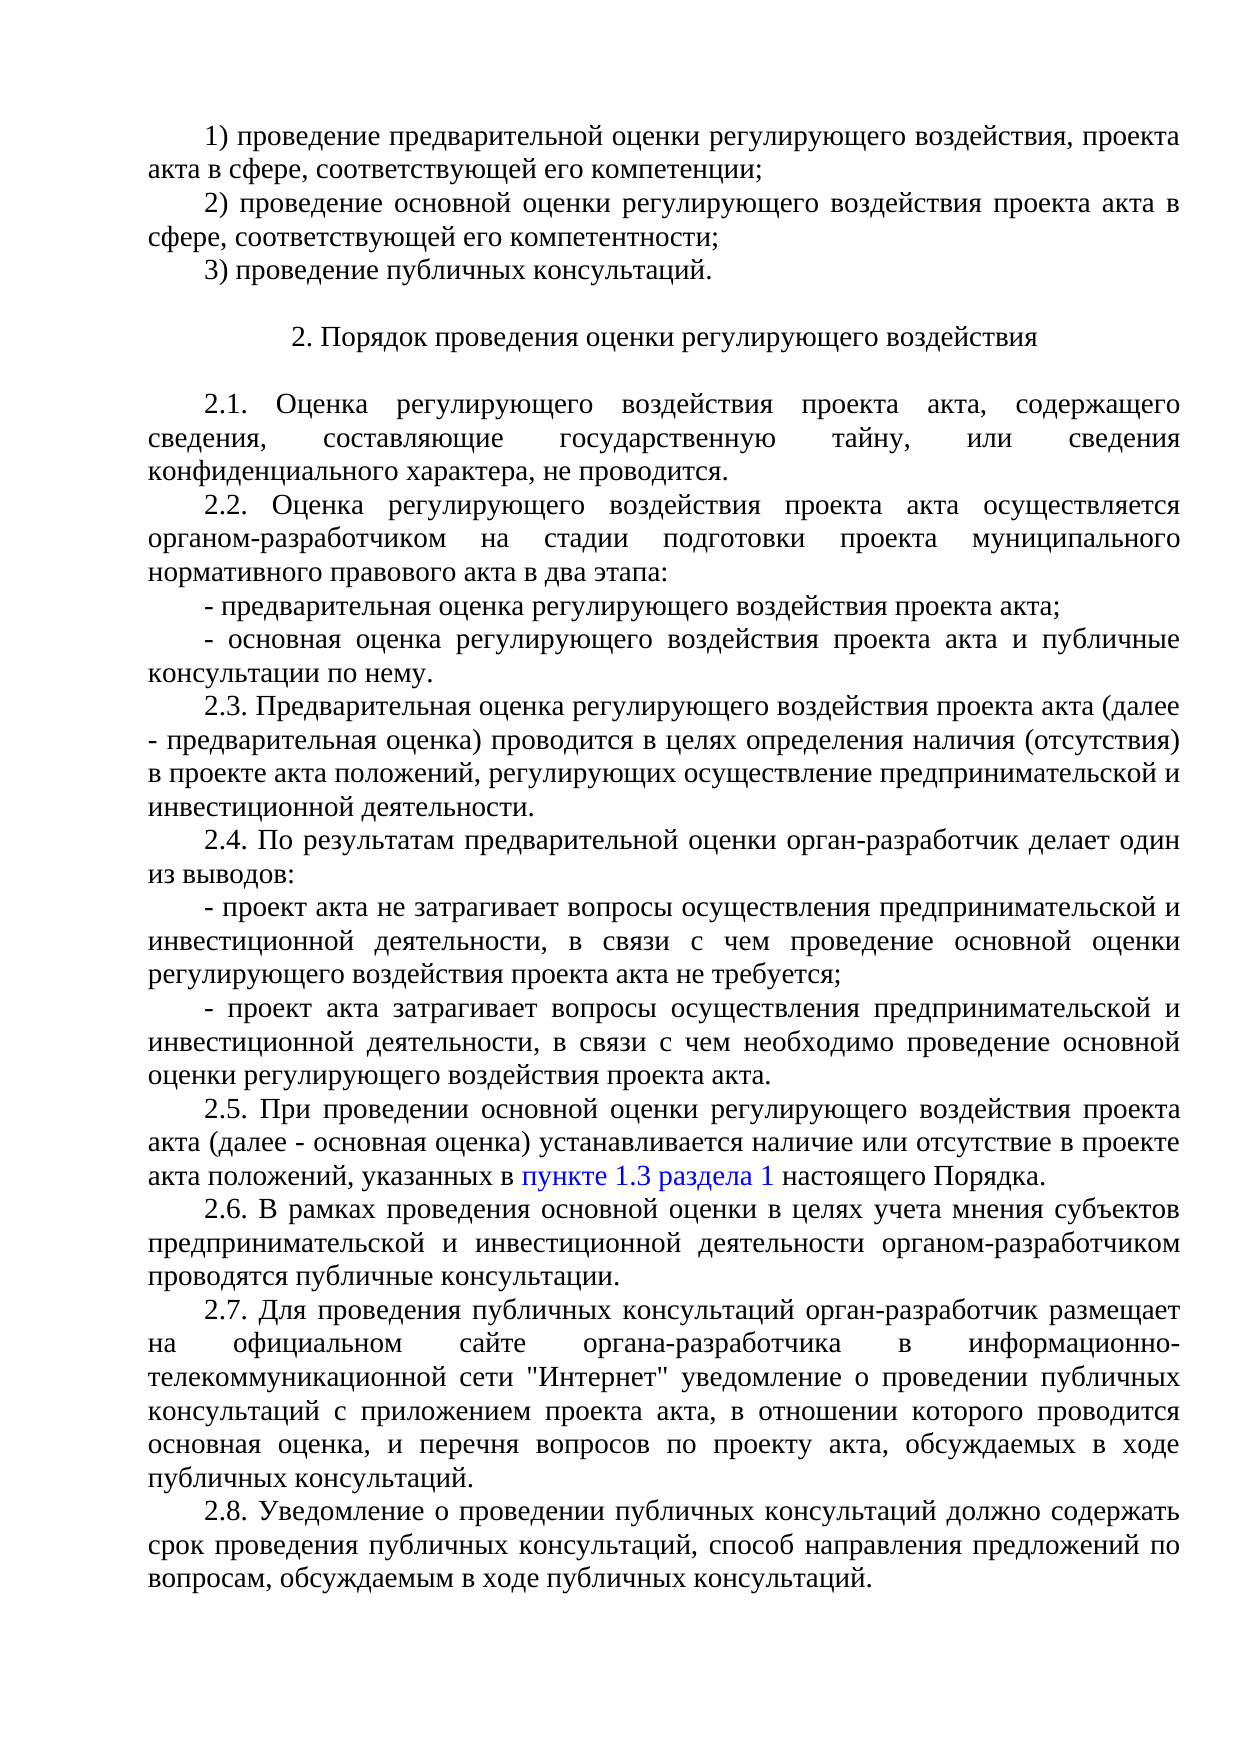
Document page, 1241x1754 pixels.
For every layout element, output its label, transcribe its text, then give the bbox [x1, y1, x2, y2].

text 2.5. При проведении основной оценки регулирующего воздействия проекта акта (далее - основная оценка) устанавливается наличие или отсутствие в проекте акта положений, указанных в пункте 1.3 раздела 1 настоящего Порядка. [148, 1091, 1181, 1191]
text 2. Порядок проведения оценки регулирующего воздействия [148, 319, 1181, 353]
text 2.6. В рамках проведения основной оценки в целях учета мнения субъектов предпринимательской и инвестиционной деятельности органом-разработчиком проводятся публичные консультации. [148, 1191, 1181, 1292]
text 2) проведение основной оценки регулирующего воздействия проекта акта в сфере, соответствующей его компетентности; [148, 185, 1181, 252]
text - проект акта не затрагивает вопросы осуществления предпринимательской и инвестиционной деятельности, в связи с чем проведение основной оценки регулирующего воздействия проекта акта не требуется; [148, 889, 1181, 990]
text - предварительная оценка регулирующего воздействия проекта акта; [148, 588, 1181, 621]
text - проект акта затрагивает вопросы осуществления предпринимательской и инвестиционной деятельности, в связи с чем необходимо проведение основной оценки регулирующего воздействия проекта акта. [148, 990, 1181, 1091]
text 2.1. Оценка регулирующего воздействия проекта акта, содержащего сведения, составляющие государственную тайну, или сведения конфиденциального характера, не проводится. [148, 386, 1181, 487]
text 2.7. Для проведения публичных консультаций орган-разработчик размещает на официальном сайте органа-разработчика в информационно-телекоммуникационной сети "Интернет" уведомление о проведении публичных консультаций с приложением проекта акта, в отношении которого проводится основная оценка, и перечня вопросов по проекту акта, обсуждаемых в ходе публичных консультаций. [148, 1292, 1181, 1493]
text 1) проведение предварительной оценки регулирующего воздействия, проекта акта в сфере, соответствующей его компетенции; [148, 118, 1181, 185]
text 2.3. Предварительная оценка регулирующего воздействия проекта акта (далее - предварительная оценка) проводится в целях определения наличия (отсутствия) в проекте акта положений, регулирующих осуществление предпринимательской и инвестиционной деятельности. [148, 688, 1181, 822]
text 2.4. По результатам предварительной оценки орган-разработчик делает один из выводов: [148, 822, 1181, 889]
text 3) проведение публичных консультаций. [148, 252, 1181, 286]
text 2.8. Уведомление о проведении публичных консультаций должно содержать срок проведения публичных консультаций, способ направления предложений по вопросам, обсуждаемым в ходе публичных консультаций. [148, 1493, 1181, 1594]
text - основная оценка регулирующего воздействия проекта акта и публичные консультации по нему. [148, 621, 1181, 688]
text 2.2. Оценка регулирующего воздействия проекта акта осуществляется органом-разработчиком на стадии подготовки проекта муниципального нормативного правового акта в два этапа: [148, 487, 1181, 588]
